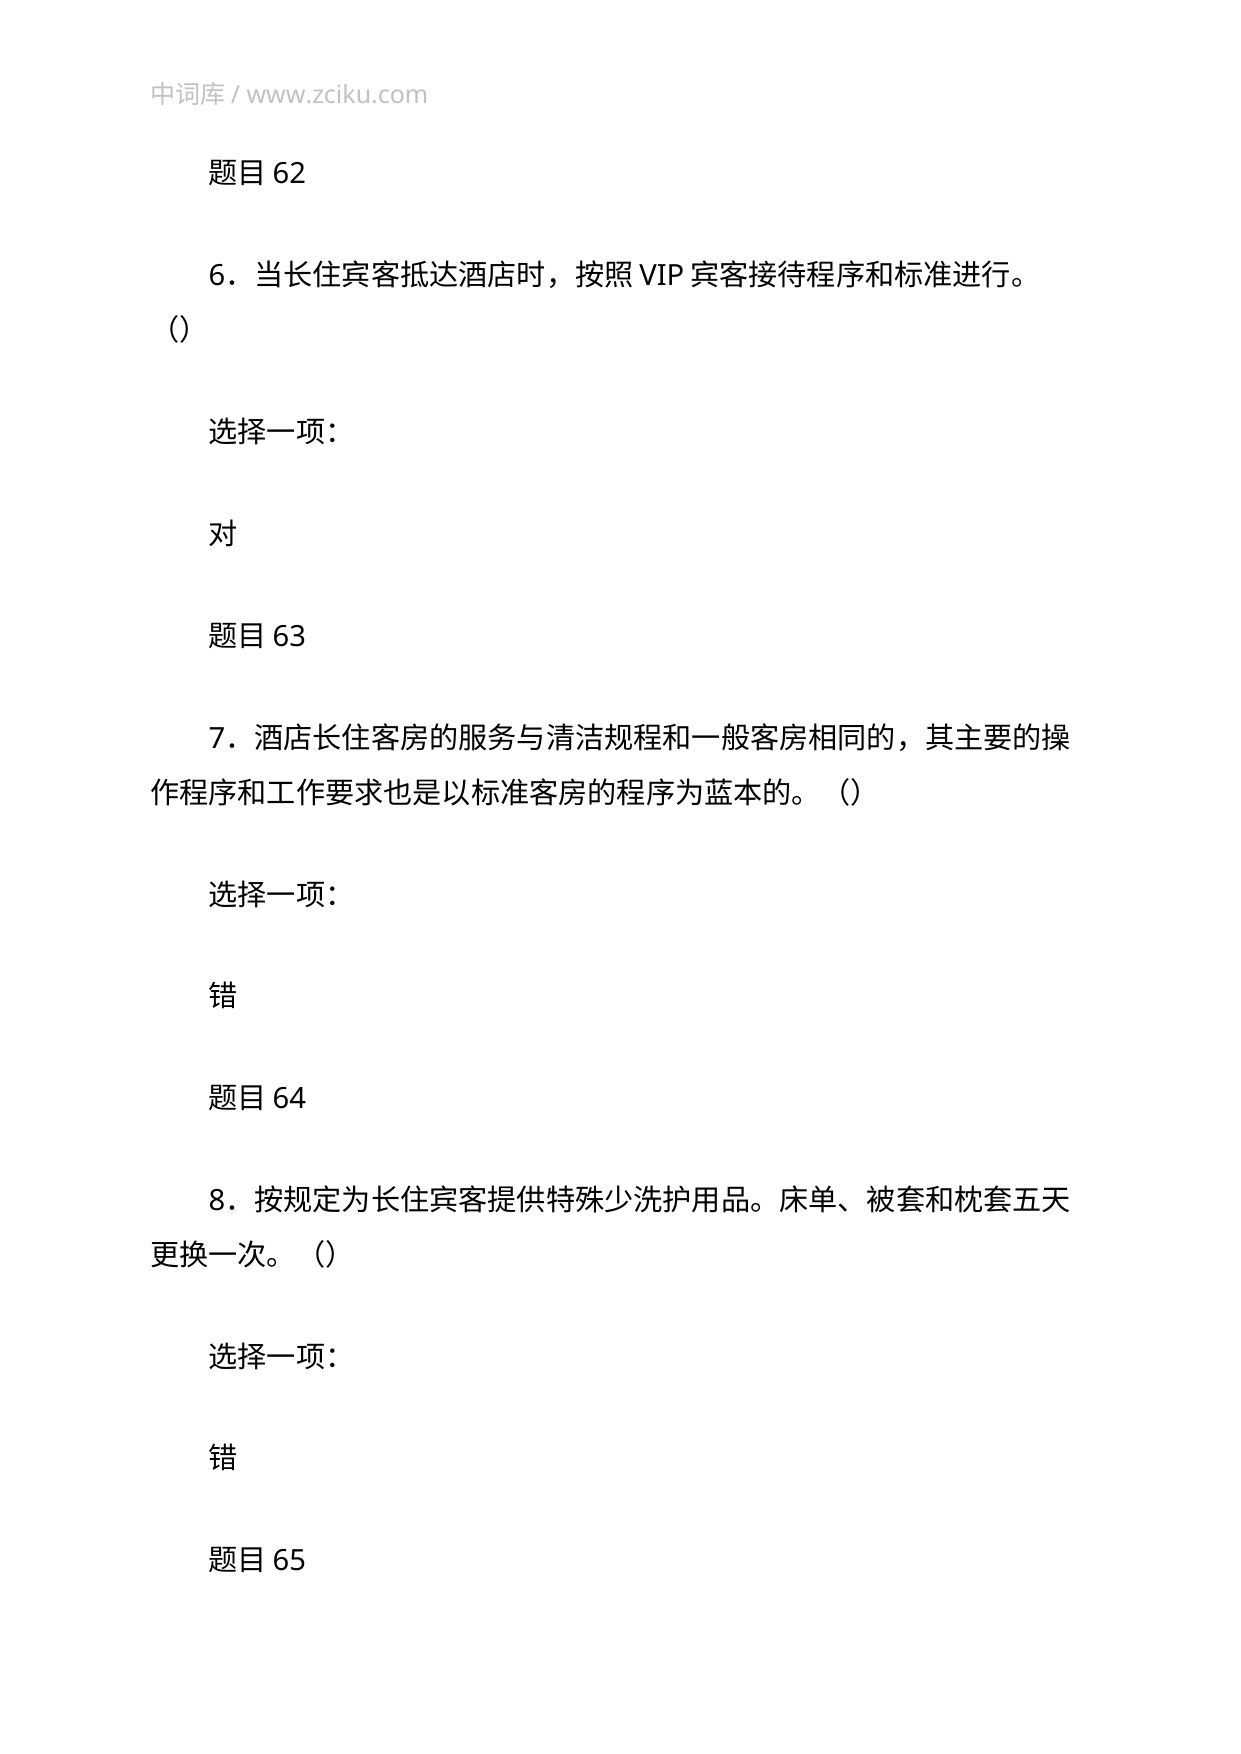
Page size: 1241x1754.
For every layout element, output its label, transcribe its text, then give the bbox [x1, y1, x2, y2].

text 题目64 [150, 1074, 1090, 1117]
text 题目65 [150, 1537, 1090, 1579]
text 选择一项： [150, 409, 1090, 451]
text 错 [150, 973, 1090, 1015]
text 错 [150, 1435, 1090, 1477]
text 题目62 [150, 150, 1090, 192]
text 选择一项： [150, 1333, 1090, 1376]
text 对 [150, 511, 1090, 553]
text 8．按规定为长住宾客提供特殊少洗护用品。床单、被套和枕套五天更换一次。（） [150, 1177, 1090, 1274]
text 选择一项： [150, 871, 1090, 913]
text 6．当长住宾客抵达酒店时，按照VIP宾客接待程序和标准进行。（） [150, 252, 1090, 349]
text 题目63 [150, 612, 1090, 655]
text 7．酒店长住客房的服务与清洁规程和一般客房相同的，其主要的操作程序和工作要求也是以标准客房的程序为蓝本的。（） [150, 714, 1090, 812]
